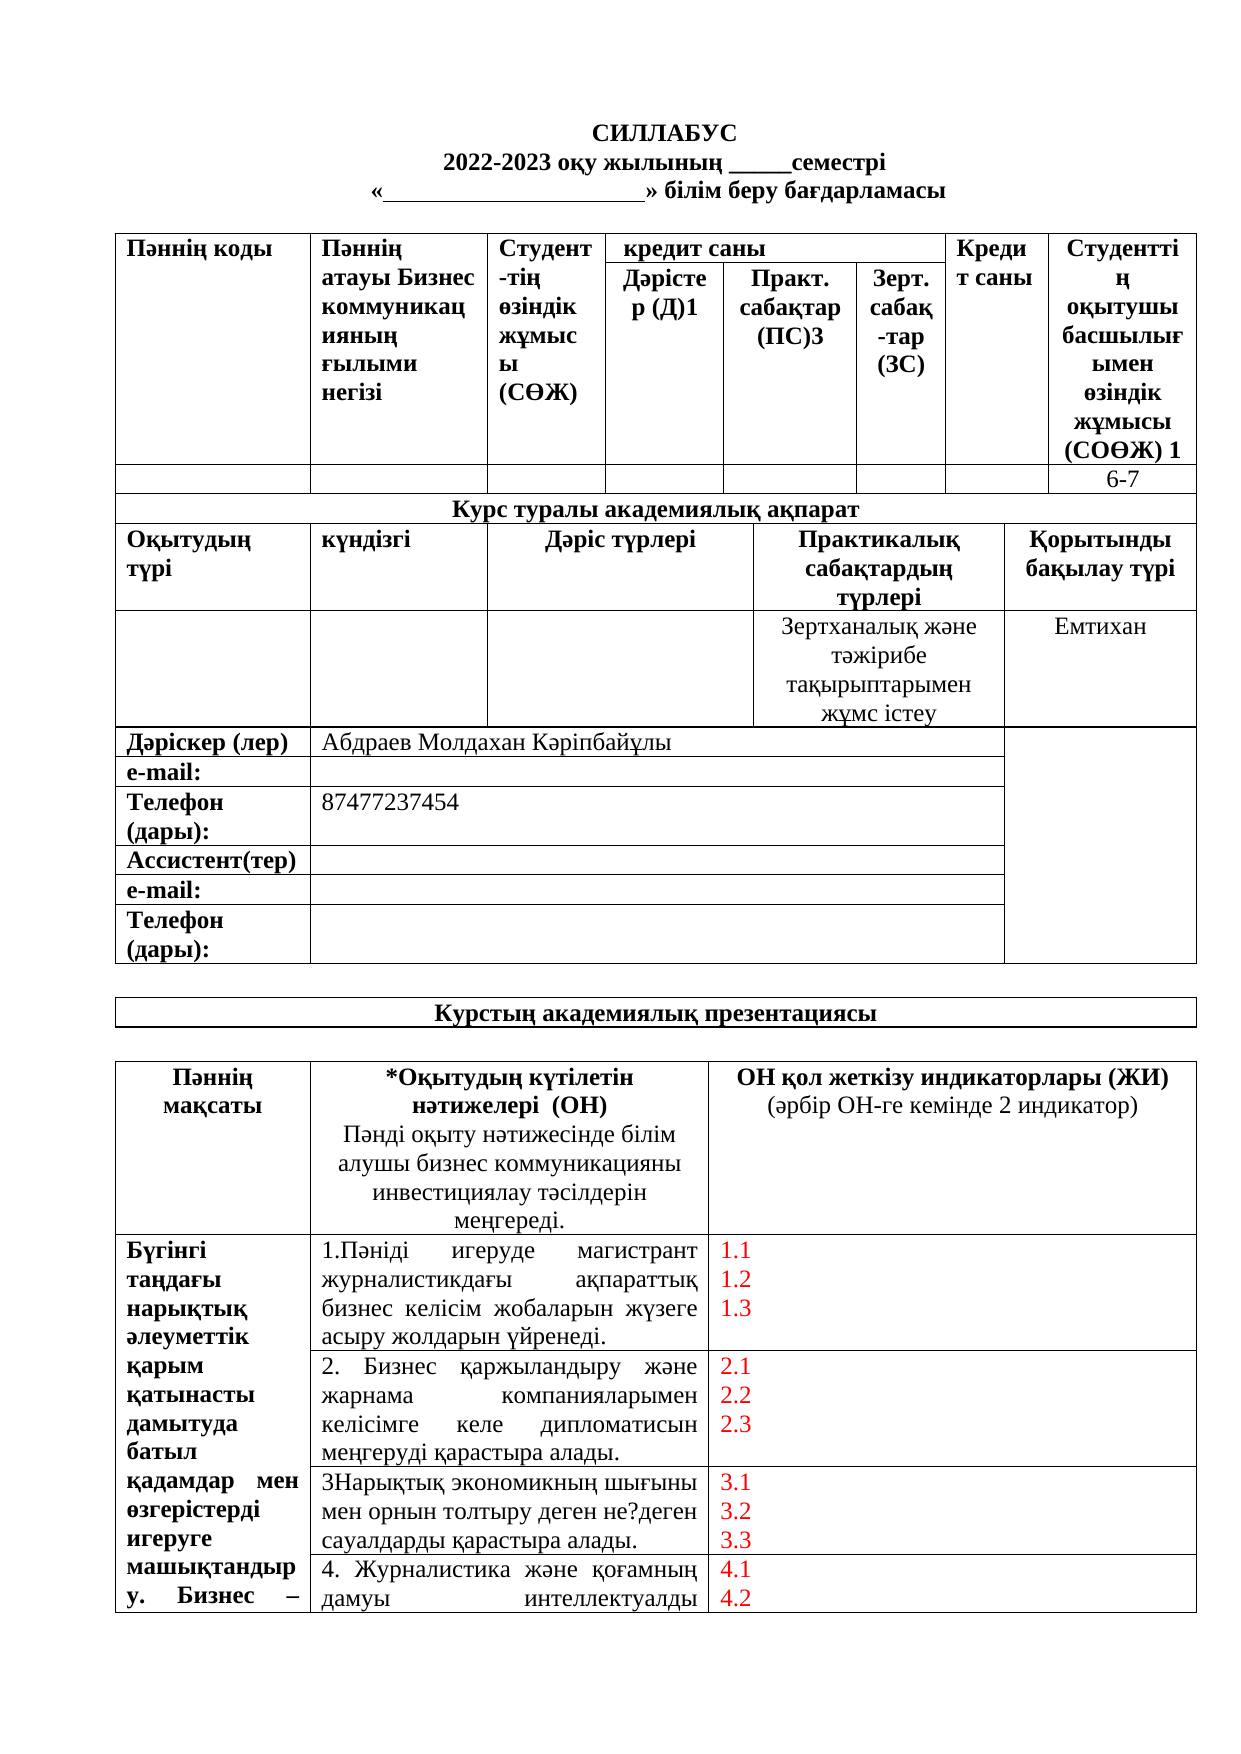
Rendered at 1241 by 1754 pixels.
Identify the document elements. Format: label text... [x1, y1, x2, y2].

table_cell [311, 1555, 708, 1612]
table_cell Телефон (дары): [116, 787, 310, 844]
text « » білім беру бағдарламасы [177, 176, 1152, 232]
text 2022-2023 оқу жылының _____семестрі [177, 147, 1152, 176]
table_cell Абдраев Молдахан Кәріпбайұлы [311, 728, 1004, 756]
table_cell Зерт. сабақ-тар (ЗС) [857, 263, 945, 463]
table_cell [606, 465, 723, 493]
table_cell [311, 757, 1004, 786]
table_cell [311, 465, 487, 493]
table_cell [311, 905, 1004, 963]
table_cell Оқытудың түрі [116, 524, 310, 610]
table_header Пәннің мақсаты [116, 1062, 310, 1234]
table_cell 1.1 1.2 1.3 [709, 1235, 1196, 1350]
text СИЛЛАБУС [177, 118, 1152, 147]
table_cell [1005, 728, 1196, 963]
table_cell Дәріскер (лер) [116, 728, 310, 756]
table_cell Практ. сабақтар (ПС)3 [724, 263, 856, 463]
table_header Курстың академиялық презентациясы [116, 998, 1196, 1026]
table_cell [488, 465, 605, 493]
table_cell Практикалық сабақтардың түрлері [754, 524, 1004, 610]
table_cell Дәрістер (Д)1 [606, 263, 723, 463]
table_header кредит саны [606, 234, 945, 262]
table_cell e-mail: [116, 757, 310, 786]
table_cell [857, 465, 945, 493]
table_cell 2. Бизнес қаржыландыру және жарнама компанияларымен келісімге келе дипломатисын меңгеруді қарастыра алады. [311, 1351, 708, 1466]
table_cell Бүгінгі таңдағы нарықтық әлеуметтік қарым қатынасты дамытуда батыл қадамдар мен өзгерістерді игеруге машықтандыру. Бизнес – жан жақты коммуникативтілікті талап етеді. Демек, үнемі жаңашылдықты тану және соған үлес қосуда білім мен ғылымды қатар өрбітуге бейімдеу. [116, 1235, 310, 1612]
table_cell [311, 846, 1004, 874]
table_cell 3.1 3.2 3.3 [709, 1467, 1196, 1553]
table_header Студенттің оқытушы басшылығымен өзіндік жұмысы (СОӨЖ) 1 [1049, 234, 1196, 463]
table_cell Дәріс түрлері [488, 524, 753, 610]
table_cell [311, 875, 1004, 904]
table_cell [946, 465, 1048, 493]
table_cell күндізгі [311, 524, 487, 610]
table_cell e-mail: [116, 875, 310, 904]
table_header ОН қол жеткізу индикаторлары (ЖИ) (әрбір ОН-ге кемінде 2 индикатор) [709, 1062, 1196, 1234]
table_cell 87477237454 [311, 787, 1004, 844]
table_header Пәннің атауы Бизнес коммуникацияның ғылыми негізі [311, 234, 487, 463]
table_header Студент-тің өзіндік жұмысы (СӨЖ) [488, 234, 605, 463]
table_cell [116, 611, 310, 726]
table_cell 6-7 [1049, 465, 1196, 493]
table_cell Телефон (дары): [116, 905, 310, 963]
table_cell Курс туралы академиялық ақпарат [116, 494, 1196, 523]
table_cell [311, 611, 487, 726]
table_cell Емтихан [1005, 611, 1196, 726]
table_cell 2.1 2.2 2.3 [709, 1351, 1196, 1466]
table_cell Қорытынды бақылау түрі [1005, 524, 1196, 610]
table_cell [116, 465, 310, 493]
table_cell Ассистент(тер) [116, 846, 310, 874]
table_cell Зертханалық және тәжірибе тақырыптарымен жұмс істеу [754, 611, 1004, 726]
table_header Кредит саны [946, 234, 1048, 463]
table_cell [724, 465, 856, 493]
table_cell 1.Пәніді игеруде магистрант журналистикдағы ақпараттық бизнес келісім жобаларын жүзеге асыру жолдарын үйренеді. [311, 1235, 708, 1350]
table_cell [488, 611, 753, 726]
table_header Пәннің коды [116, 234, 310, 463]
table_cell 3Нарықтық экономикның шығыны мен орнын толтыру деген не?деген сауалдарды қарастыра алады. [311, 1467, 708, 1553]
table_header *Оқытудың күтілетін нәтижелері (ОН) Пәнді оқыту нәтижесінде білім алушы бизнес коммуникацияны инвестициялау тәсілдерін меңгереді. [311, 1062, 708, 1234]
table_cell 4.1 4.2 4.3 [709, 1555, 1196, 1612]
